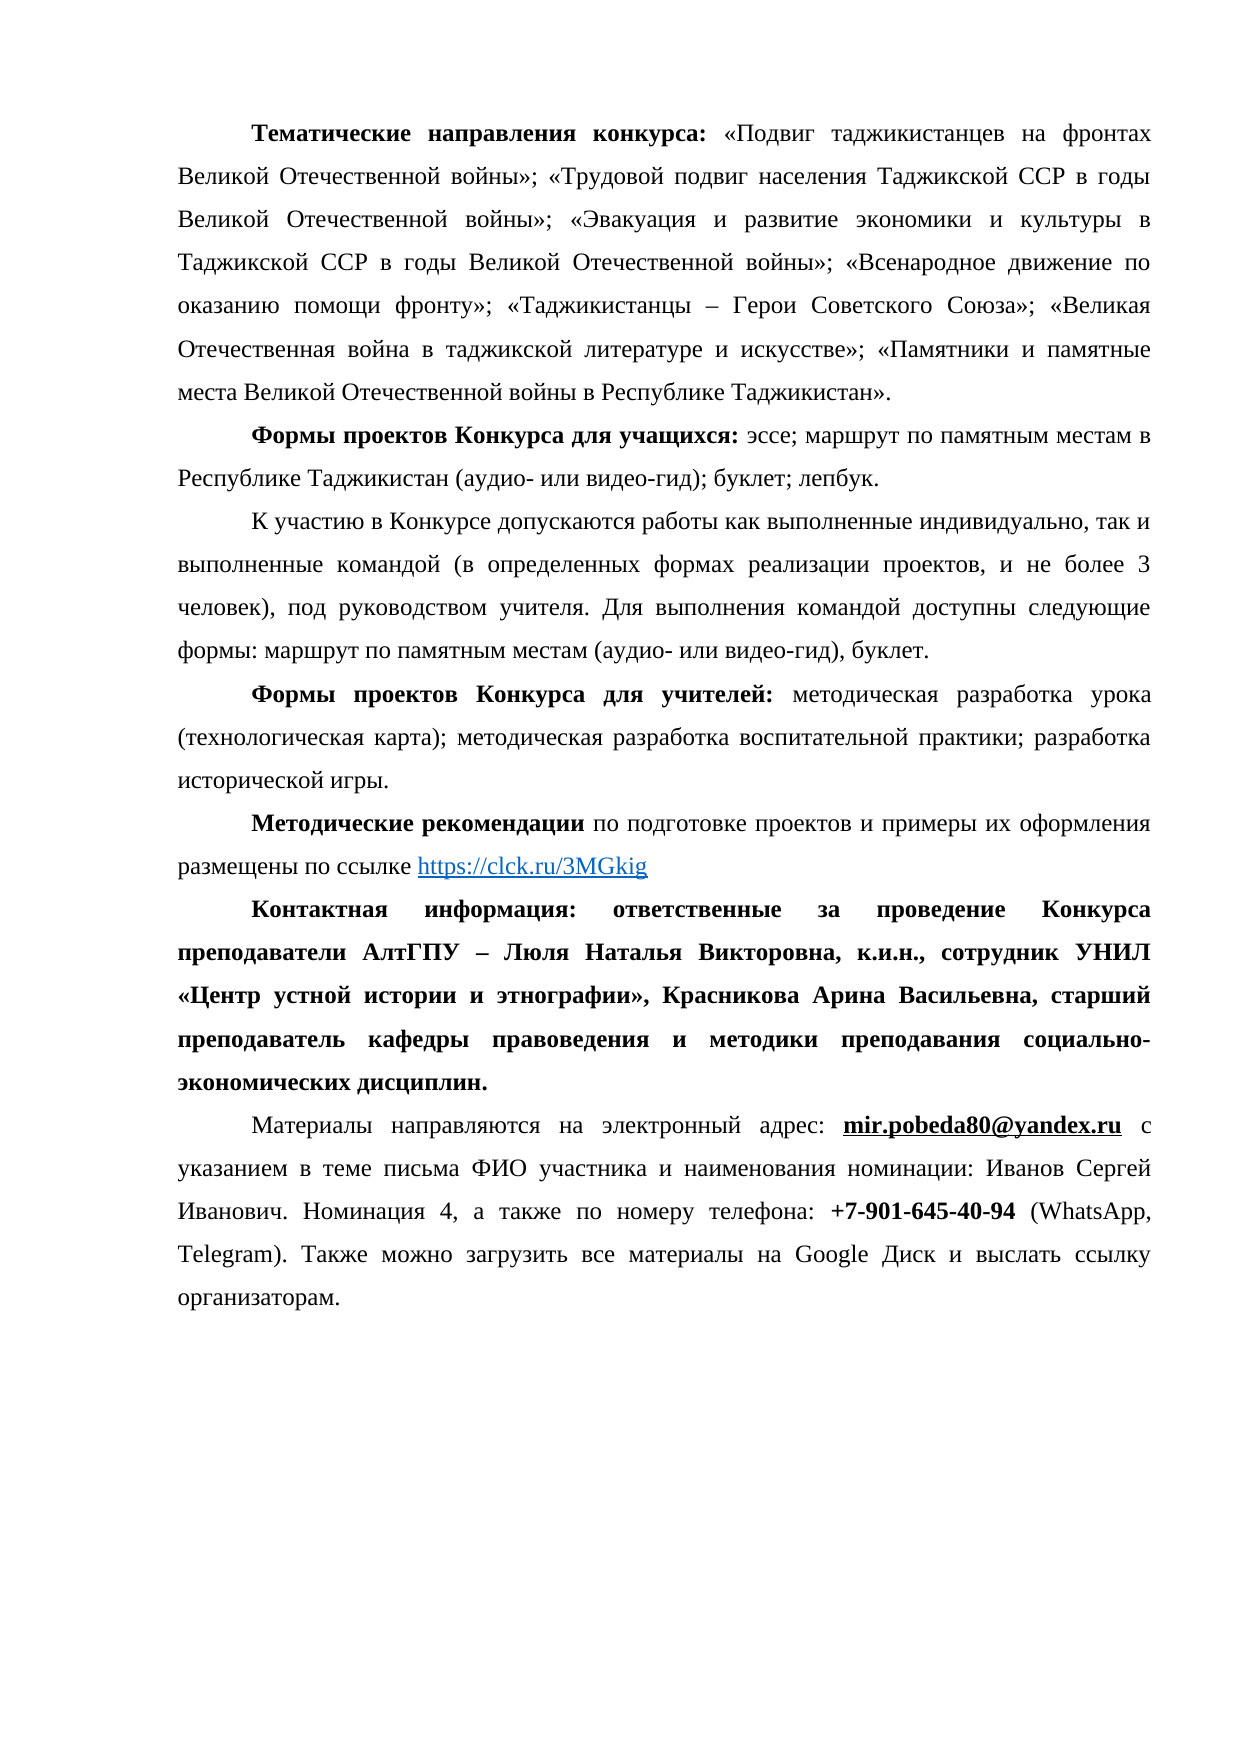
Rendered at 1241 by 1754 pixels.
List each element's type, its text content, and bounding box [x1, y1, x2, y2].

text Методические рекомендации по подготовке проектов и примеры их оформления размещены по ссылке https://clck.ru/3MGkig [177, 808, 1152, 880]
text Формы проектов Конкурса для учителей: методическая разработка урока (технологическая карта); методическая разработка воспитательной практики; разработка исторической игры. [177, 679, 1152, 794]
text Формы проектов Конкурса для учащихся: эссе; маршрут по памятным местам в Республике Таджикистан (аудио- или видео-гид); буклет; лепбук. [177, 420, 1152, 492]
text К участию в Конкурсе допускаются работы как выполненные индивидуально, так и выполненные командой (в определенных формах реализации проектов, и не более 3 человек), под руководством учителя. Для выполнения командой доступны следующие формы: маршрут по памятным местам (аудио- или видео-гид), буклет. [177, 506, 1152, 664]
text Контактная информация: ответственные за проведение Конкурса преподаватели АлтГПУ – Люля Наталья Викторовна, к.и.н., сотрудник УНИЛ «Центр устной истории и этнографии», Красникова Арина Васильевна, старший преподаватель кафедры правоведения и методики преподавания социально-экономических дисциплин. [177, 894, 1152, 1096]
text Тематические направления конкурса: «Подвиг таджикистанцев на фронтах Великой Отечественной войны»; «Трудовой подвиг населения Таджикской ССР в годы Великой Отечественной войны»; «Эвакуация и развитие экономики и культуры в Таджикской ССР в годы Великой Отечественной войны»; «Всенародное движение по оказанию помощи фронту»; «Таджикистанцы – Герои Советского Союза»; «Великая Отечественная война в таджикской литературе и искусстве»; «Памятники и памятные места Великой Отечественной войны в Республике Таджикистан». [177, 118, 1152, 406]
text Материалы направляются на электронный адрес: mir.pobeda80@yandex.ru с указанием в теме письма ФИО участника и наименования номинации: Иванов Сергей Иванович. Номинация 4, а также по номеру телефона: +7-901-645-40-94 (WhatsApp, Telegram). Также можно загрузить все материалы на Google Диск и выслать ссылку организаторам. [177, 1110, 1152, 1311]
